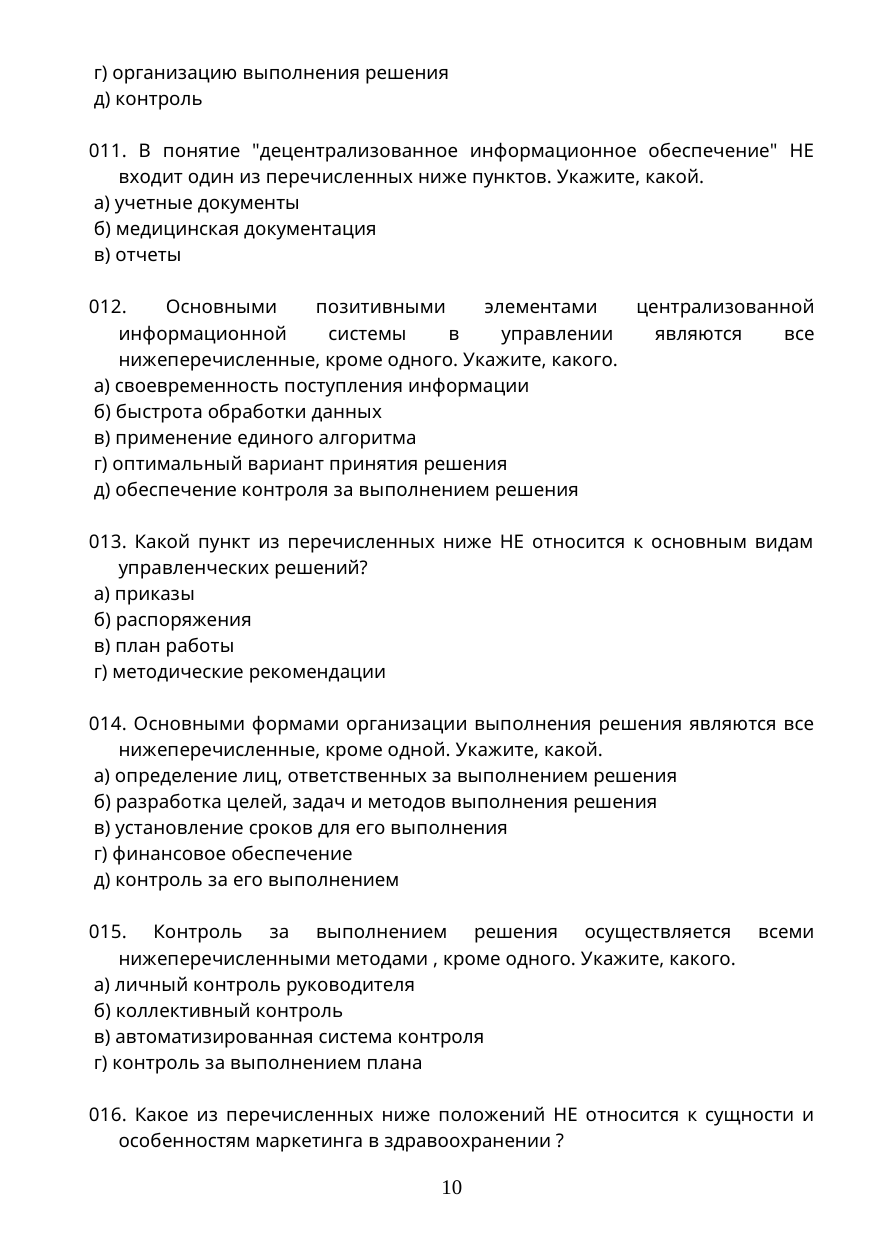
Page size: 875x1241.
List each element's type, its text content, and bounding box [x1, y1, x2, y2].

text 016. Какое из перечисленных ниже положений НЕ относится к сущности и особенностям маркетинга в здравоохранении ? [89, 1101, 815, 1153]
text д) обеспечение контроля за выполнением решения [89, 476, 815, 502]
text а) учетные документы [89, 189, 815, 215]
text в) установление сроков для его выполнения [89, 814, 815, 840]
text в) отчеты [89, 241, 815, 267]
text д) контроль за его выполнением [89, 866, 815, 892]
text в) применение единого алгоритма [89, 424, 815, 450]
text 011. В понятие "децентрализованное информационное обеспечение" НЕ входит один из перечисленных ниже пунктов. Укажите, какой. [89, 137, 815, 189]
text а) личный контроль руководителя [89, 971, 815, 997]
text б) медицинская документация [89, 215, 815, 241]
text б) разработка целей, задач и методов выполнения решения [89, 788, 815, 814]
text г) оптимальный вариант принятия решения [89, 450, 815, 476]
text г) методические рекомендации [89, 658, 815, 684]
text в) план работы [89, 632, 815, 658]
text а) определение лиц, ответственных за выполнением решения [89, 762, 815, 788]
text 012. Основными позитивными элементами централизованной информационной системы в управлении являются все нижеперечисленные, кроме одного. Укажите, какого. [89, 293, 815, 372]
text д) контроль [89, 85, 815, 111]
text в) автоматизированная система контроля [89, 1023, 815, 1049]
text б) быстрота обработки данных [89, 398, 815, 424]
text б) распоряжения [89, 606, 815, 632]
text 015. Контроль за выполнением решения осуществляется всеми нижеперечисленными методами , кроме одного. Укажите, какого. [89, 918, 815, 971]
text г) организацию выполнения решения [89, 59, 815, 85]
text б) коллективный контроль [89, 997, 815, 1023]
text г) контроль за выполнением плана [89, 1049, 815, 1075]
text 014. Основными формами организации выполнения решения являются все нижеперечисленные, кроме одной. Укажите, какой. [89, 710, 815, 762]
text а) своевременность поступления информации [89, 372, 815, 398]
text 013. Какой пункт из перечисленных ниже НЕ относится к основным видам управленческих решений? [89, 528, 815, 580]
text а) приказы [89, 580, 815, 606]
text г) финансовое обеспечение [89, 840, 815, 866]
